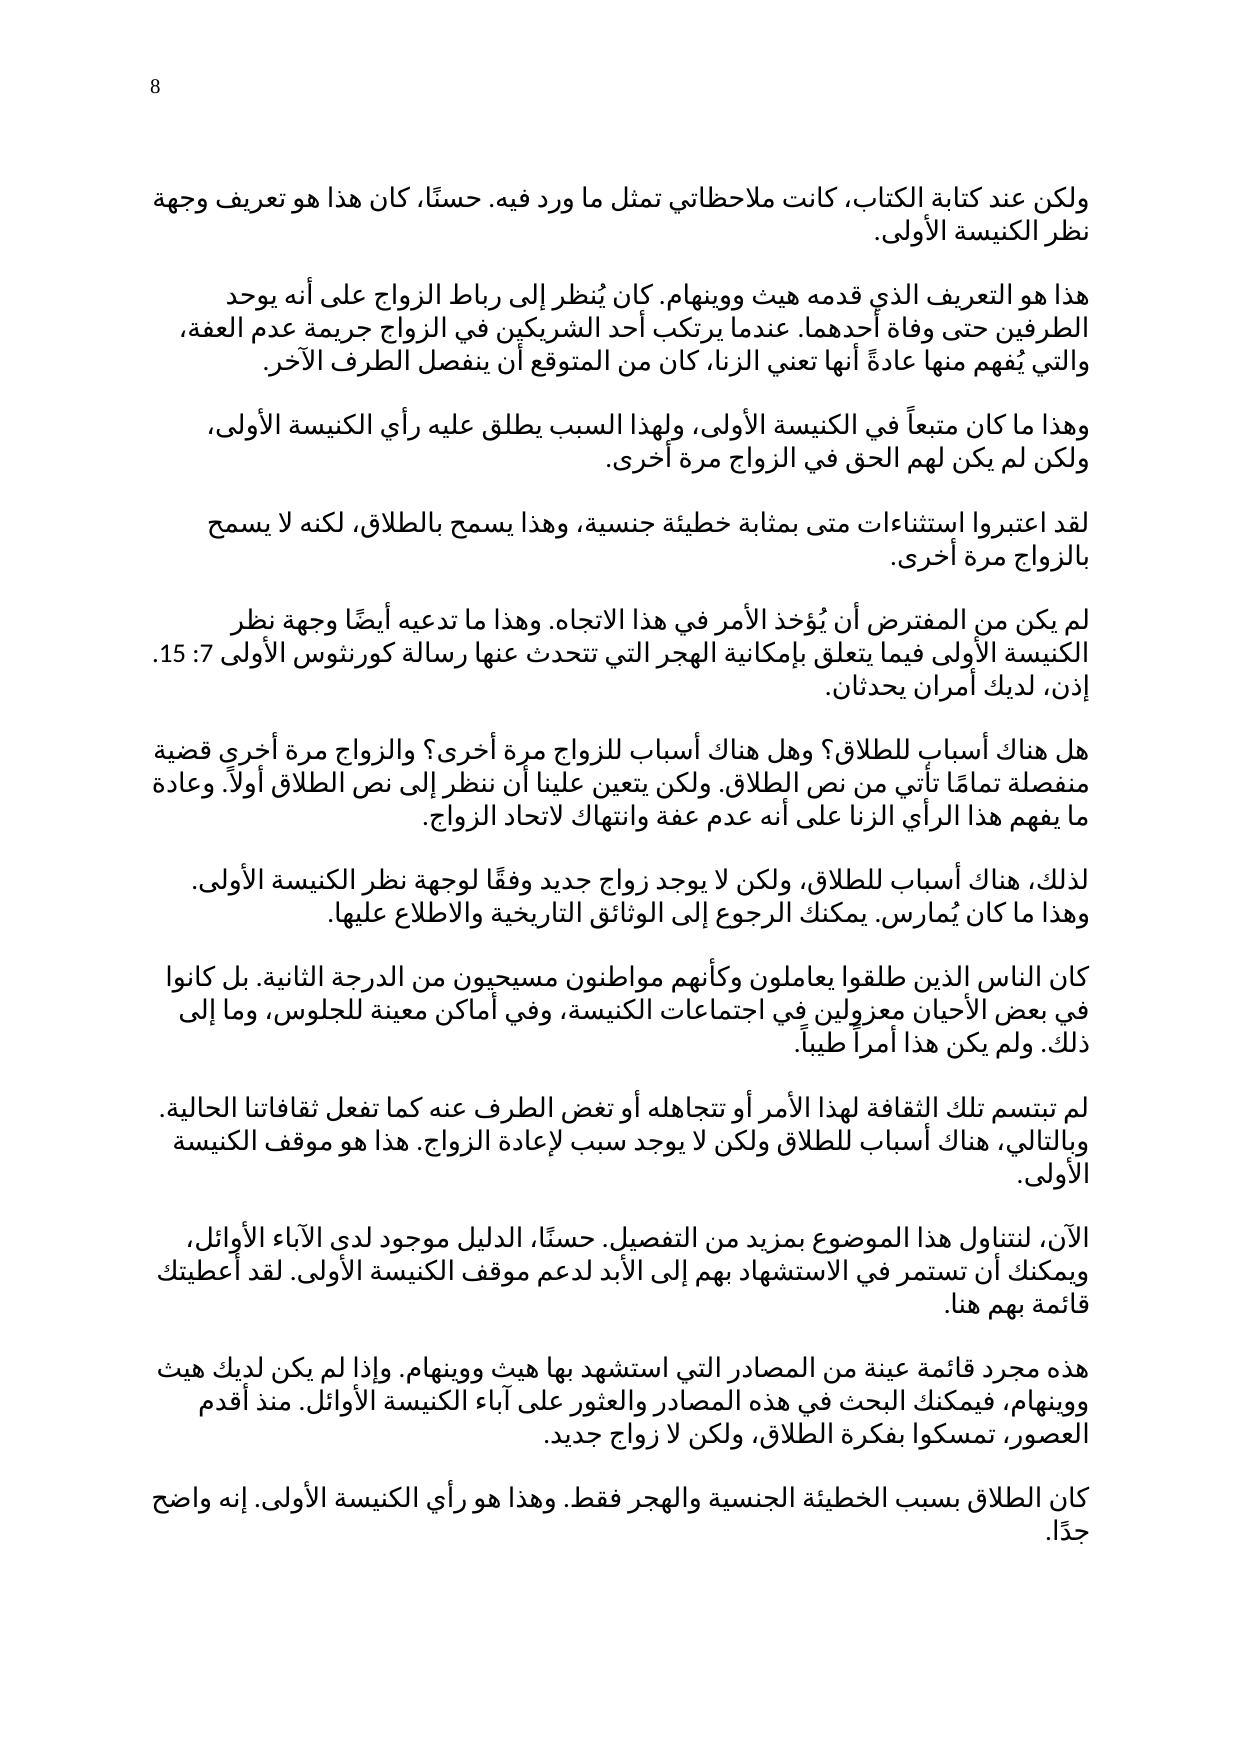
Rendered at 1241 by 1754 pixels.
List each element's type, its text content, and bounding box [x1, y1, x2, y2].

text وهذا ما كان متبعاً في الكنيسة الأولى، ولهذا السبب يطلق عليه رأي الكنيسة الأولى، ولكن لم يكن لهم الحق في الزواج مرة أخرى. [150, 408, 1090, 474]
text ولكن عند كتابة الكتاب، كانت ملاحظاتي تمثل ما ورد فيه. حسنًا، كان هذا هو تعريف وجهة نظر الكنيسة الأولى. [150, 181, 1090, 247]
text هذا هو التعريف الذي قدمه هيث ووينهام. كان يُنظر إلى رباط الزواج على أنه يوحد الطرفين حتى وفاة أحدهما. عندما يرتكب أحد الشريكين في الزواج جريمة عدم العفة، والتي يُفهم منها عادةً أنها تعني الزنا، كان من المتوقع أن ينفصل الطرف الآخر. [150, 278, 1090, 377]
text كان الناس الذين طلقوا يعاملون وكأنهم مواطنون مسيحيون من الدرجة الثانية. بل كانوا في بعض الأحيان معزولين في اجتماعات الكنيسة، وفي أماكن معينة للجلوس، وما إلى ذلك. ولم يكن هذا أمراً طيباً. [150, 961, 1090, 1059]
text هل هناك أسباب للطلاق؟ وهل هناك أسباب للزواج مرة أخرى؟ والزواج مرة أخرى قضية منفصلة تمامًا تأتي من نص الطلاق. ولكن يتعين علينا أن ننظر إلى نص الطلاق أولاً. وعادة ما يفهم هذا الرأي الزنا على أنه عدم عفة وانتهاك لاتحاد الزواج. [150, 733, 1090, 832]
text الآن، لنتناول هذا الموضوع بمزيد من التفصيل. حسنًا، الدليل موجود لدى الآباء الأوائل، ويمكنك أن تستمر في الاستشهاد بهم إلى الأبد لدعم موقف الكنيسة الأولى. لقد أعطيتك قائمة بهم هنا. [150, 1221, 1090, 1320]
text كان الطلاق بسبب الخطيئة الجنسية والهجر فقط. وهذا هو رأي الكنيسة الأولى. إنه واضح جدًا. [150, 1481, 1090, 1547]
text لم يكن من المفترض أن يُؤخذ الأمر في هذا الاتجاه. وهذا ما تدعيه أيضًا وجهة نظر الكنيسة الأولى فيما يتعلق بإمكانية الهجر التي تتحدث عنها رسالة كورنثوس الأولى 7: 15. إذن، لديك أمران يحدثان. [150, 603, 1090, 702]
text لقد اعتبروا استثناءات متى بمثابة خطيئة جنسية، وهذا يسمح بالطلاق، لكنه لا يسمح بالزواج مرة أخرى. [150, 506, 1090, 572]
text لم تبتسم تلك الثقافة لهذا الأمر أو تتجاهله أو تغض الطرف عنه كما تفعل ثقافاتنا الحالية. وبالتالي، هناك أسباب للطلاق ولكن لا يوجد سبب لإعادة الزواج. هذا هو موقف الكنيسة الأولى. [150, 1091, 1090, 1190]
text لذلك، هناك أسباب للطلاق، ولكن لا يوجد زواج جديد وفقًا لوجهة نظر الكنيسة الأولى. وهذا ما كان يُمارس. يمكنك الرجوع إلى الوثائق التاريخية والاطلاع عليها. [150, 863, 1090, 929]
text هذه مجرد قائمة عينة من المصادر التي استشهد بها هيث ووينهام. وإذا لم يكن لديك هيث ووينهام، فيمكنك البحث في هذه المصادر والعثور على آباء الكنيسة الأوائل. منذ أقدم العصور، تمسكوا بفكرة الطلاق، ولكن لا زواج جديد. [150, 1351, 1090, 1450]
